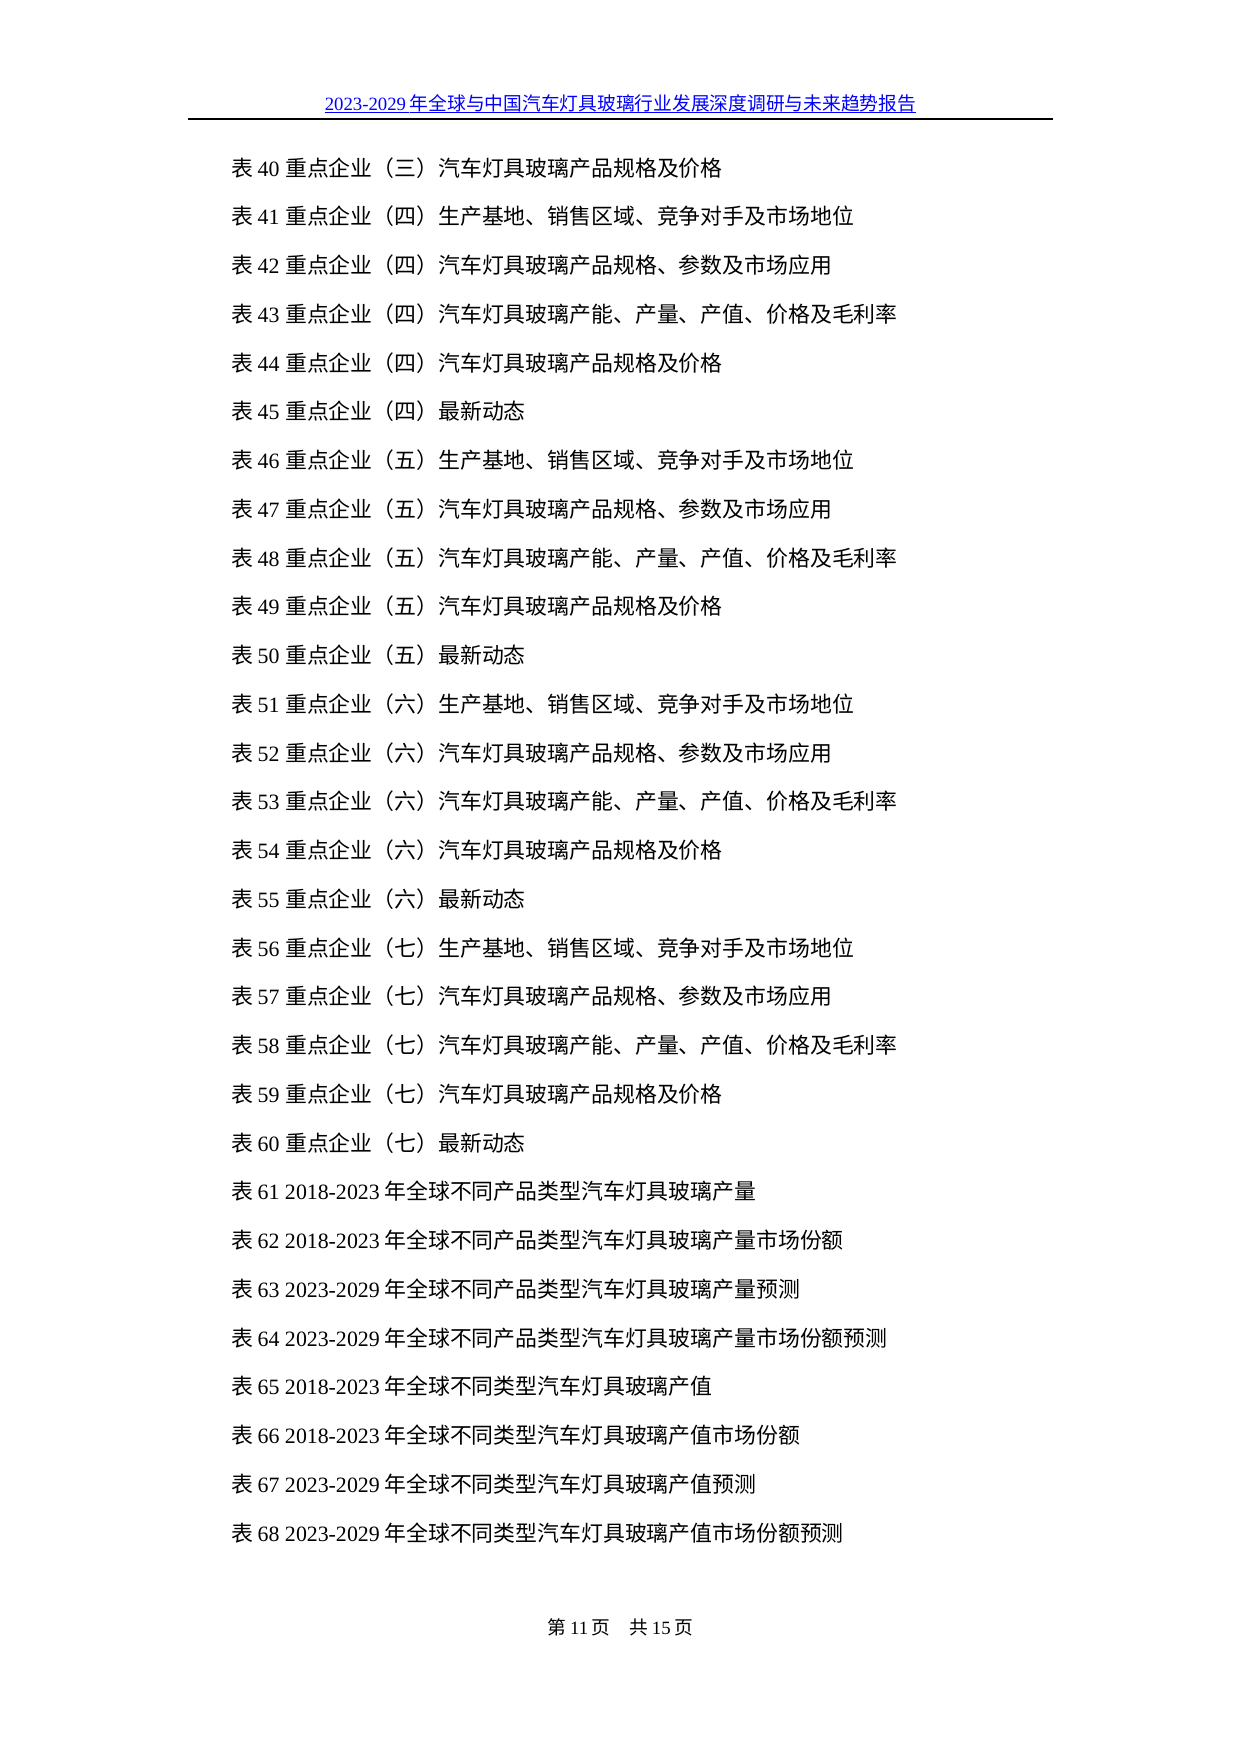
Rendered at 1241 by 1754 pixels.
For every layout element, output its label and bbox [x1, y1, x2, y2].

text [187, 150, 1053, 1548]
